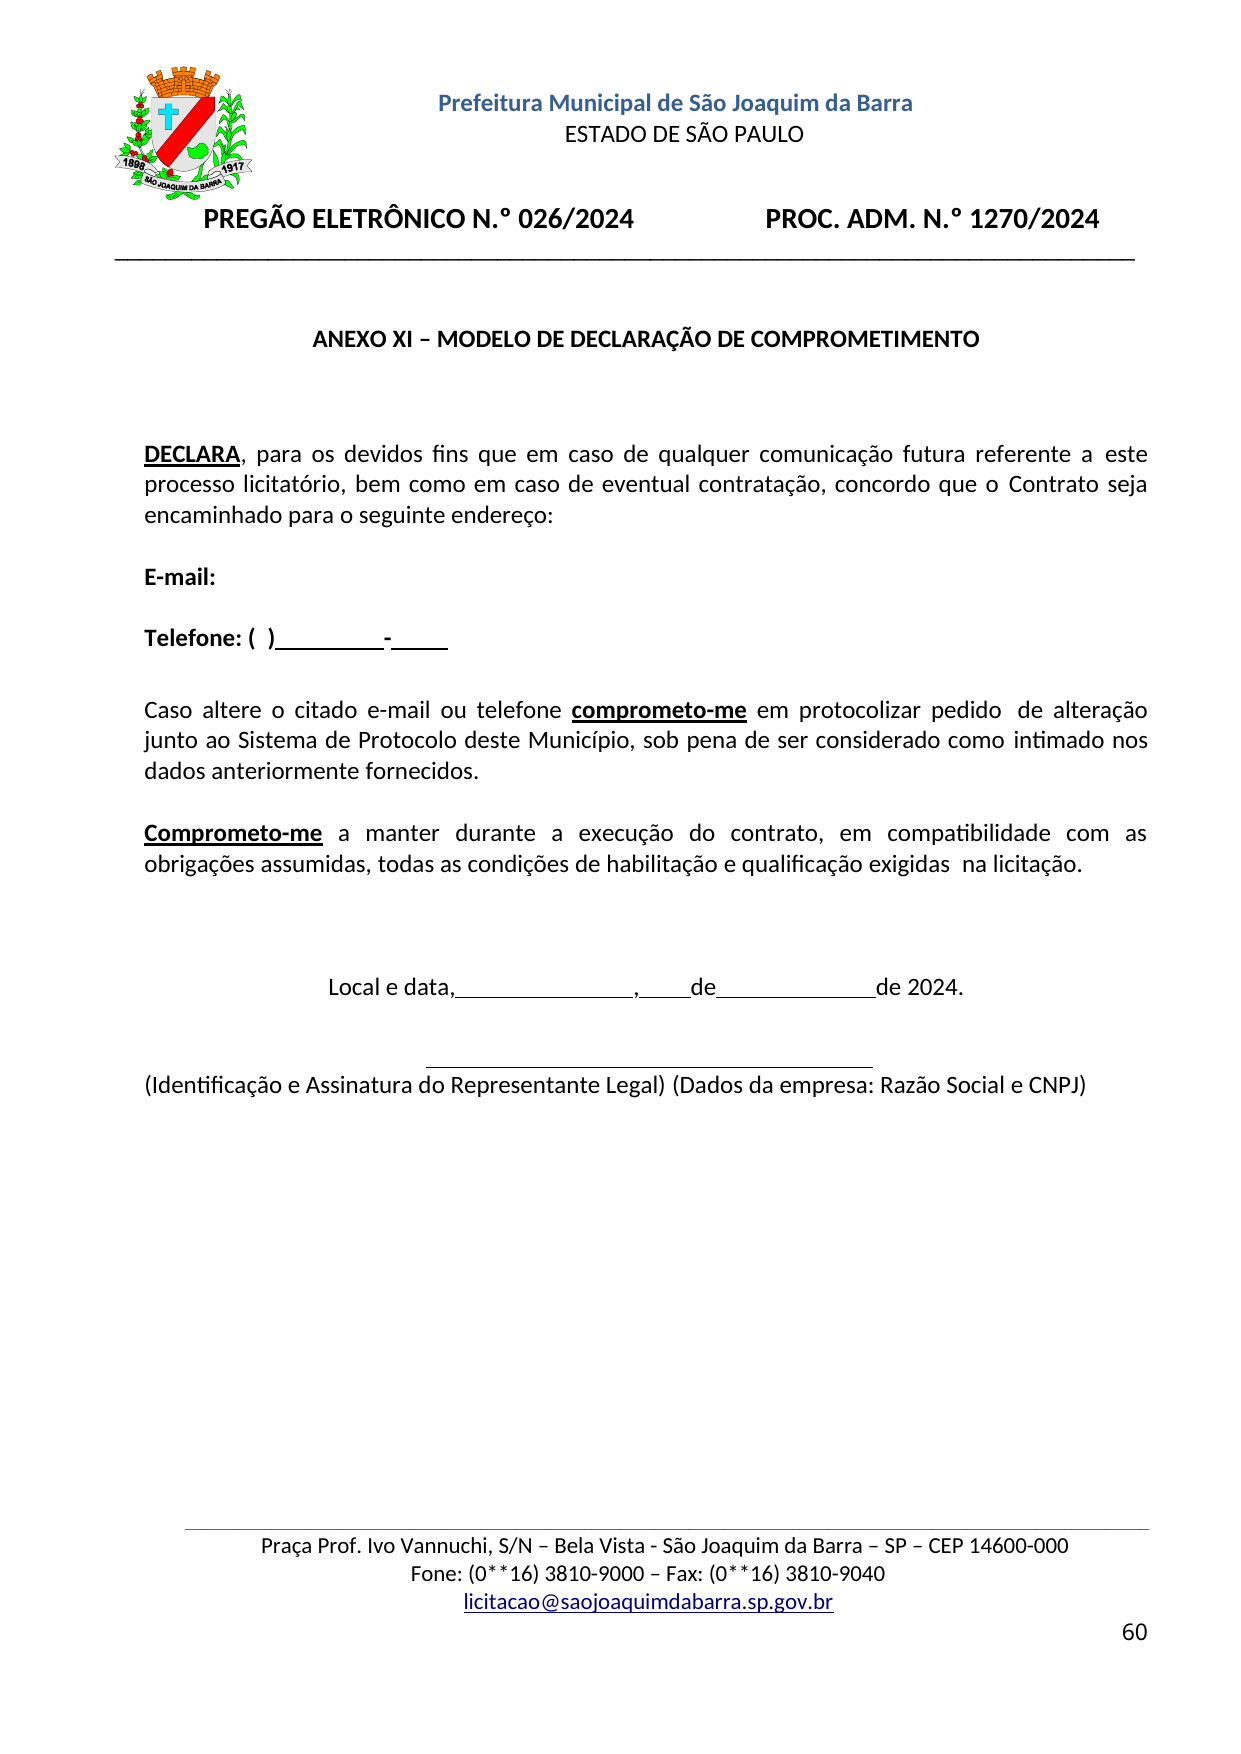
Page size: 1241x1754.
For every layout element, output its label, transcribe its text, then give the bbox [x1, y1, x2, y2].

subtitle ANEXO XI – MODELO DE DECLARAÇÃO DE COMPROMETIMENTO [144, 323, 1148, 354]
text Telefone: ( ) - [144, 622, 1148, 653]
text (Identificação e Assinatura do Representante Legal) (Dados da empresa: Razão Social e CNPJ) [144, 1064, 1148, 1100]
text Local e data, , de de 2024. [144, 971, 1148, 1001]
text Caso altere o citado e-mail ou telefone comprometo-me em protocolizar pedido de alteração junto ao Sistema de Protocolo deste Município, sob pena de ser considerado como intimado nos dados anteriormente fornecidos. [144, 694, 1148, 786]
text DECLARA, para os devidos fins que em caso de qualquer comunicação futura referente a este processo licitatório, bem como em caso de eventual contratação, concordo que o Contrato seja encaminhado para o seguinte endereço: [144, 438, 1148, 529]
subtitle E-mail: [144, 561, 1148, 592]
text Comprometo-me a manter durante a execução do contrato, em compatibilidade com as obrigações assumidas, todas as condições de habilitação e qualificação exigidas na licitação. [144, 817, 1148, 878]
